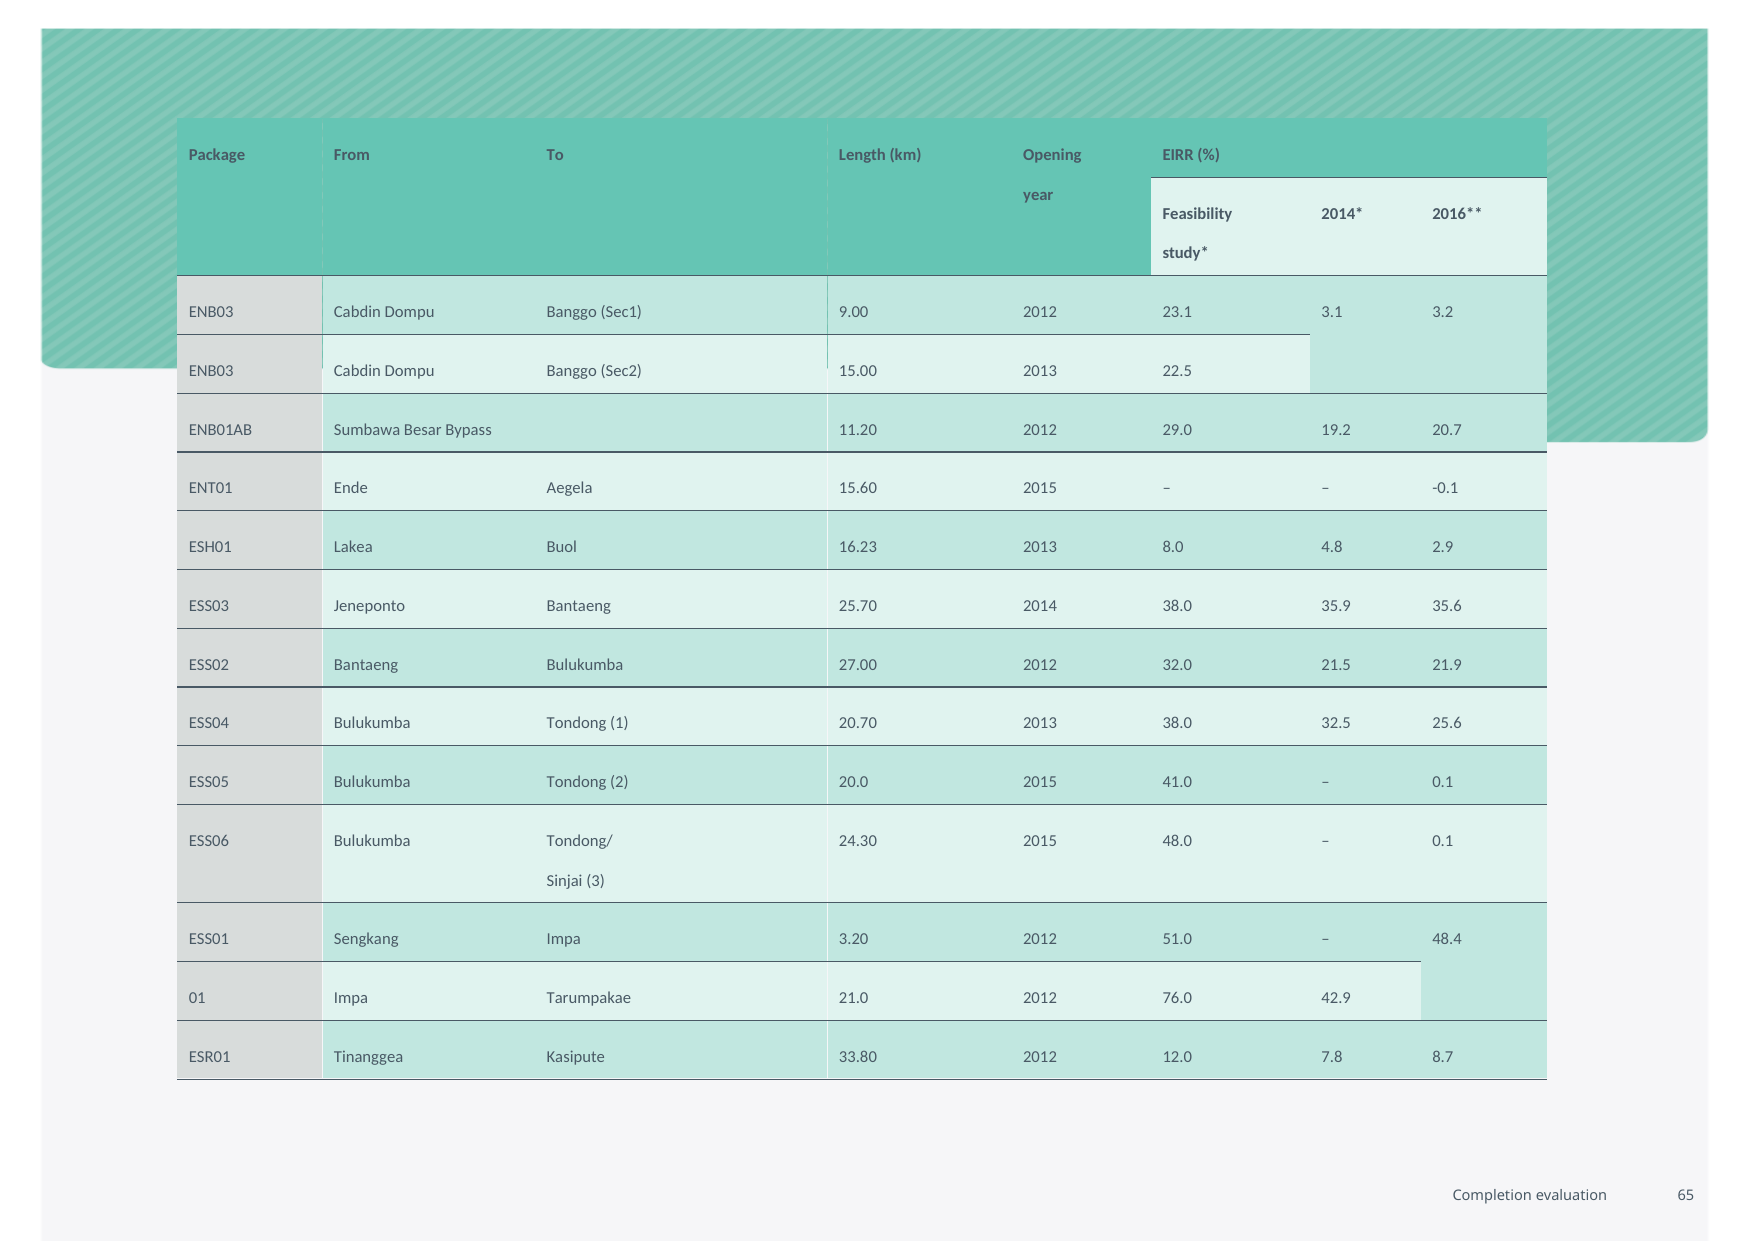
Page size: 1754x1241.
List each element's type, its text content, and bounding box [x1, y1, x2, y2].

table_cell 38.0 [1151, 570, 1310, 628]
table_cell 42.9 [1310, 962, 1421, 1020]
table_cell 2015 [1012, 805, 1151, 902]
table_cell 24.30 [828, 805, 1012, 902]
table_cell 2015 [1012, 746, 1151, 804]
table_cell Lakea [323, 511, 535, 569]
table_cell ENT01 [177, 453, 322, 510]
table_cell Bantaeng [535, 570, 827, 628]
table_cell ESS02 [177, 629, 322, 686]
table_cell 15.00 [828, 335, 1012, 393]
table_header From [323, 119, 535, 275]
table_cell 27.00 [828, 629, 1012, 686]
table_cell 0.1 [1421, 746, 1547, 804]
table_cell 35.9 [1310, 570, 1421, 628]
table_cell 3.1 [1310, 276, 1421, 393]
table_cell Tondong/ Sinjai (3) [535, 805, 827, 902]
table_cell 41.0 [1151, 746, 1310, 804]
table_cell 2012 [1012, 394, 1151, 451]
table_cell ESS04 [177, 688, 322, 745]
table_cell Aegela [535, 453, 827, 510]
table_cell ESH01 [177, 511, 322, 569]
table_cell 16.23 [828, 511, 1012, 569]
table_cell 3.20 [828, 903, 1012, 961]
table_cell 2012 [1012, 629, 1151, 686]
table_cell Bantaeng [323, 629, 535, 686]
table_cell – [1310, 903, 1421, 961]
table_cell 76.0 [1151, 962, 1310, 1020]
table_cell Jeneponto [323, 570, 535, 628]
table_cell 20.7 [1421, 394, 1547, 451]
table_cell Kasipute [535, 1021, 827, 1078]
table_cell 48.4 [1421, 903, 1547, 1020]
table_cell 8.0 [1151, 511, 1310, 569]
table_cell Feasibility study* [1151, 178, 1310, 275]
table_cell 4.8 [1310, 511, 1421, 569]
table_cell ENB01AB [177, 394, 322, 451]
table_cell ESR01 [177, 1021, 322, 1078]
table_cell 32.5 [1310, 688, 1421, 745]
table_cell 2013 [1012, 335, 1151, 393]
table_cell Bulukumba [323, 688, 535, 745]
table_cell ENB03 [177, 335, 322, 393]
table_cell 3.2 [1421, 276, 1547, 393]
table_cell 20.70 [828, 688, 1012, 745]
table_cell 2015 [1012, 453, 1151, 510]
table_cell 2012 [1012, 903, 1151, 961]
table_cell 25.6 [1421, 688, 1547, 745]
table_cell 11.20 [828, 394, 1012, 451]
table_cell 2013 [1012, 688, 1151, 745]
table_cell 2014* [1310, 178, 1421, 275]
table_cell 35.6 [1421, 570, 1547, 628]
table_cell 15.60 [828, 453, 1012, 510]
table_cell 21.9 [1421, 629, 1547, 686]
table_cell 38.0 [1151, 688, 1310, 745]
table_cell Ende [323, 453, 535, 510]
table_cell Banggo (Sec2) [535, 335, 827, 393]
table_cell ESS06 [177, 805, 322, 902]
table_cell – [1310, 453, 1421, 510]
table_cell ESS05 [177, 746, 322, 804]
table_cell 48.0 [1151, 805, 1310, 902]
table_cell 21.5 [1310, 629, 1421, 686]
table_cell Impa [323, 962, 535, 1020]
table_cell ESS03 [177, 570, 322, 628]
table_cell 2014 [1012, 570, 1151, 628]
table_cell -0.1 [1421, 453, 1547, 510]
table_cell 12.0 [1151, 1021, 1310, 1078]
table_cell ESS01 [177, 903, 322, 961]
table_cell Cabdin Dompu [323, 335, 535, 393]
table_cell 7.8 [1310, 1021, 1421, 1078]
table_cell – [1310, 746, 1421, 804]
table_cell 01 [177, 962, 322, 1020]
table_cell 29.0 [1151, 394, 1310, 451]
table_cell 23.1 [1151, 276, 1310, 334]
table_cell 32.0 [1151, 629, 1310, 686]
table_cell 33.80 [828, 1021, 1012, 1078]
table_cell 22.5 [1151, 335, 1310, 393]
table_cell Tarumpakae [535, 962, 827, 1020]
table_cell 2012 [1012, 1021, 1151, 1078]
table_cell 19.2 [1310, 394, 1421, 451]
table_cell Bulukumba [535, 629, 827, 686]
table_header Length (km) [828, 119, 1012, 275]
table_cell 20.0 [828, 746, 1012, 804]
table_cell Cabdin Dompu [323, 276, 535, 334]
table_cell 2013 [1012, 511, 1151, 569]
table_cell Tondong (1) [535, 688, 827, 745]
table_cell 9.00 [828, 276, 1012, 334]
table_header EIRR (%) [1151, 119, 1547, 177]
table_cell Bulukumba [323, 746, 535, 804]
table_cell 2012 [1012, 962, 1151, 1020]
table_cell 0.1 [1421, 805, 1547, 902]
table_cell ENB03 [177, 276, 322, 334]
table_cell 2016** [1421, 178, 1547, 275]
table_cell Impa [535, 903, 827, 961]
table_cell Tinanggea [323, 1021, 535, 1078]
table_header To [535, 119, 827, 275]
table_cell Sengkang [323, 903, 535, 961]
table_cell 2.9 [1421, 511, 1547, 569]
table_cell 25.70 [828, 570, 1012, 628]
table_cell Banggo (Sec1) [535, 276, 827, 334]
table_header Opening year [1012, 119, 1151, 275]
picture [0, 0, 1749, 1241]
table_cell 8.7 [1421, 1021, 1547, 1078]
table_cell 2012 [1012, 276, 1151, 334]
table_header Package [177, 119, 322, 275]
table_cell Tondong (2) [535, 746, 827, 804]
table_cell 51.0 [1151, 903, 1310, 961]
table_cell Bulukumba [323, 805, 535, 902]
table_cell 21.0 [828, 962, 1012, 1020]
table_cell Buol [535, 511, 827, 569]
table_cell Sumbawa Besar Bypass [323, 394, 827, 451]
table_cell – [1151, 453, 1310, 510]
table_cell – [1310, 805, 1421, 902]
